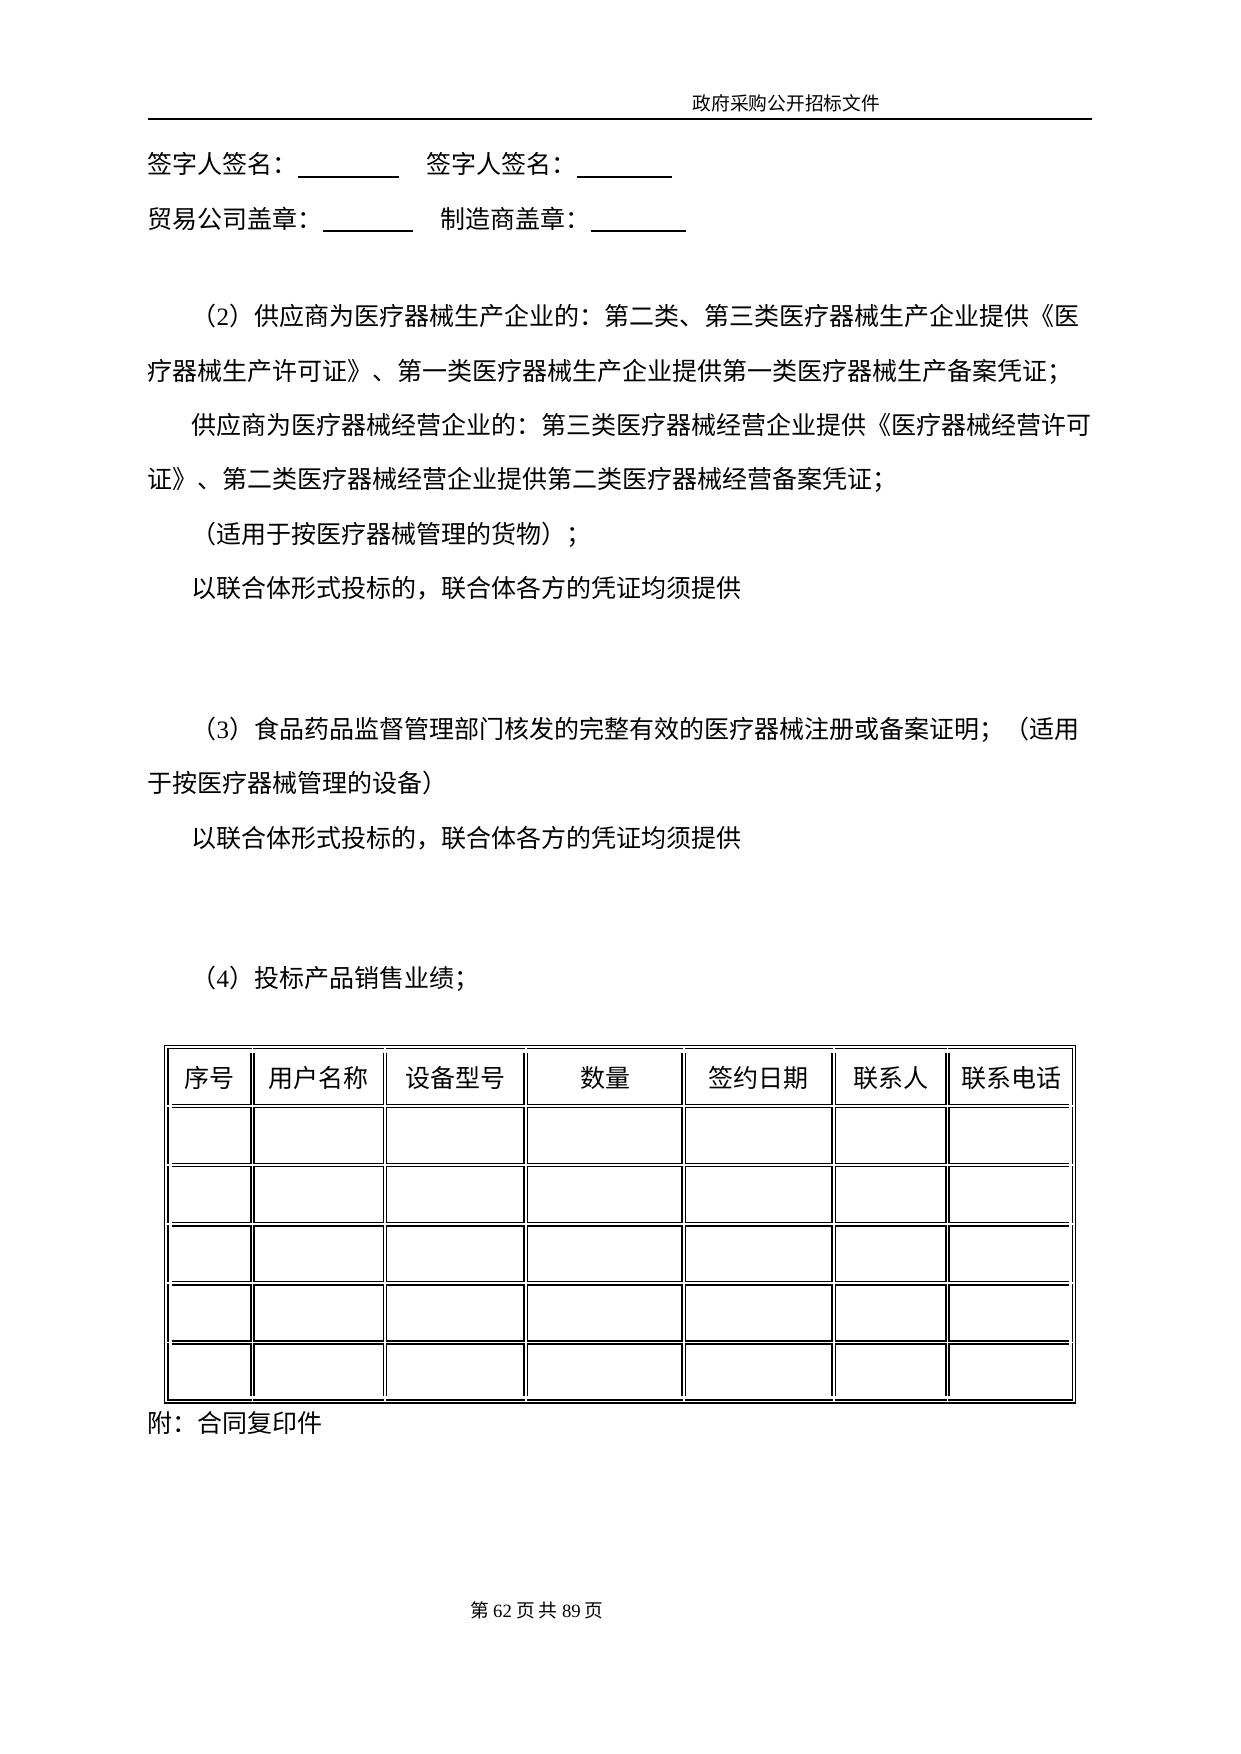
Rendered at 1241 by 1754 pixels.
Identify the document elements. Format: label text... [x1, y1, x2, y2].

table_cell [255, 1227, 383, 1281]
table_cell [836, 1227, 945, 1281]
text 签字人签名： 签字人签名： [148, 145, 1092, 181]
text 以联合体形式投标的，联合体各方的凭证均须提供 [148, 569, 1092, 605]
text （4）投标产品销售业绩； [148, 959, 1092, 995]
text （3）食品药品监督管理部门核发的完整有效的医疗器械注册或备案证明；（适用于按医疗器械管理的设备） [148, 709, 1092, 800]
table_cell [686, 1167, 831, 1222]
table_header 联系人 [834, 1049, 947, 1104]
table_cell [528, 1286, 681, 1340]
table_cell [166, 1281, 252, 1340]
table_cell [528, 1167, 681, 1222]
table_cell [528, 1108, 681, 1163]
table_cell [686, 1227, 831, 1281]
table_cell [686, 1108, 831, 1163]
table_cell [255, 1108, 383, 1163]
table_cell [526, 1340, 684, 1399]
table_header 用户名称 [253, 1046, 385, 1104]
table_cell [948, 1340, 1074, 1399]
text （2）供应商为医疗器械生产企业的：第二类、第三类医疗器械生产企业提供《医疗器械生产许可证》、第一类医疗器械生产企业提供第一类医疗器械生产备案凭证； [148, 297, 1092, 387]
table_cell [387, 1108, 523, 1163]
table_header 签约日期 [684, 1046, 834, 1104]
table_cell [166, 1104, 252, 1163]
table_cell [166, 1163, 252, 1222]
text 以联合体形式投标的，联合体各方的凭证均须提供 [148, 818, 1092, 854]
table_cell [387, 1167, 523, 1222]
table_cell [834, 1344, 947, 1399]
table_cell [836, 1167, 945, 1222]
table_cell [166, 1340, 252, 1399]
text 附：合同复印件 [148, 1404, 1092, 1440]
text 供应商为医疗器械经营企业的：第三类医疗器械经营企业提供《医疗器械经营许可证》、第二类医疗器械经营企业提供第二类医疗器械经营备案凭证； [148, 406, 1092, 496]
table_header 序号 [169, 1049, 252, 1104]
table_cell [166, 1222, 252, 1281]
table_cell [686, 1286, 831, 1340]
table_cell [948, 1222, 1074, 1281]
table_cell [387, 1286, 523, 1340]
table_header 联系电话 [948, 1049, 1072, 1104]
table_cell [948, 1281, 1074, 1340]
table_cell [385, 1340, 526, 1399]
table_cell [836, 1286, 945, 1340]
table_cell [948, 1104, 1074, 1163]
table_header 设备型号 [385, 1046, 526, 1104]
table_cell [387, 1227, 523, 1281]
table_cell [253, 1340, 385, 1399]
table_cell [255, 1167, 383, 1222]
text （适用于按医疗器械管理的货物）； [148, 514, 1092, 551]
table_cell [255, 1286, 383, 1340]
table_cell [684, 1340, 834, 1399]
table_cell [836, 1108, 945, 1163]
text 贸易公司盖章： 制造商盖章： [148, 199, 1092, 236]
table_cell [528, 1227, 681, 1281]
table_cell [948, 1163, 1074, 1222]
table_header 数量 [526, 1046, 684, 1104]
